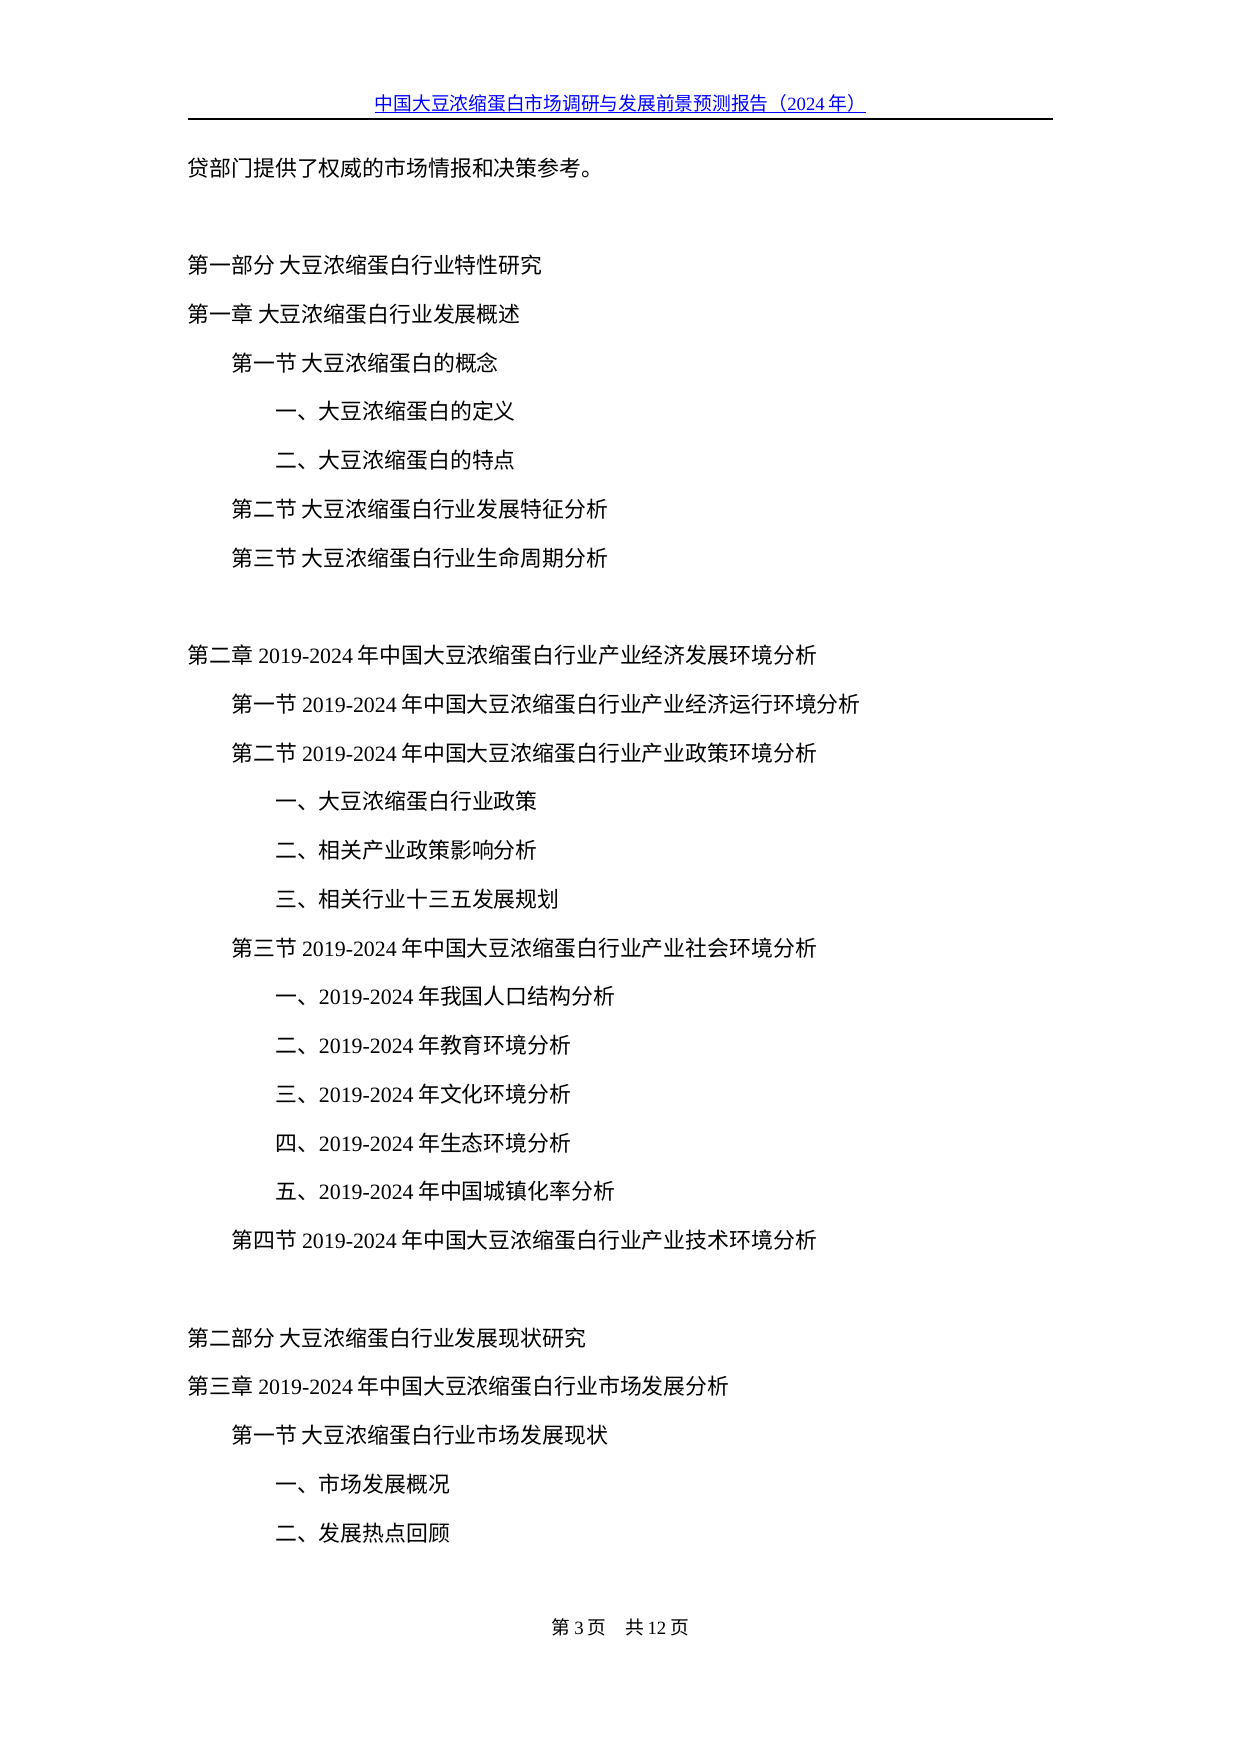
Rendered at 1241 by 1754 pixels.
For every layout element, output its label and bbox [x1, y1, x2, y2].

text [187, 150, 1053, 1548]
